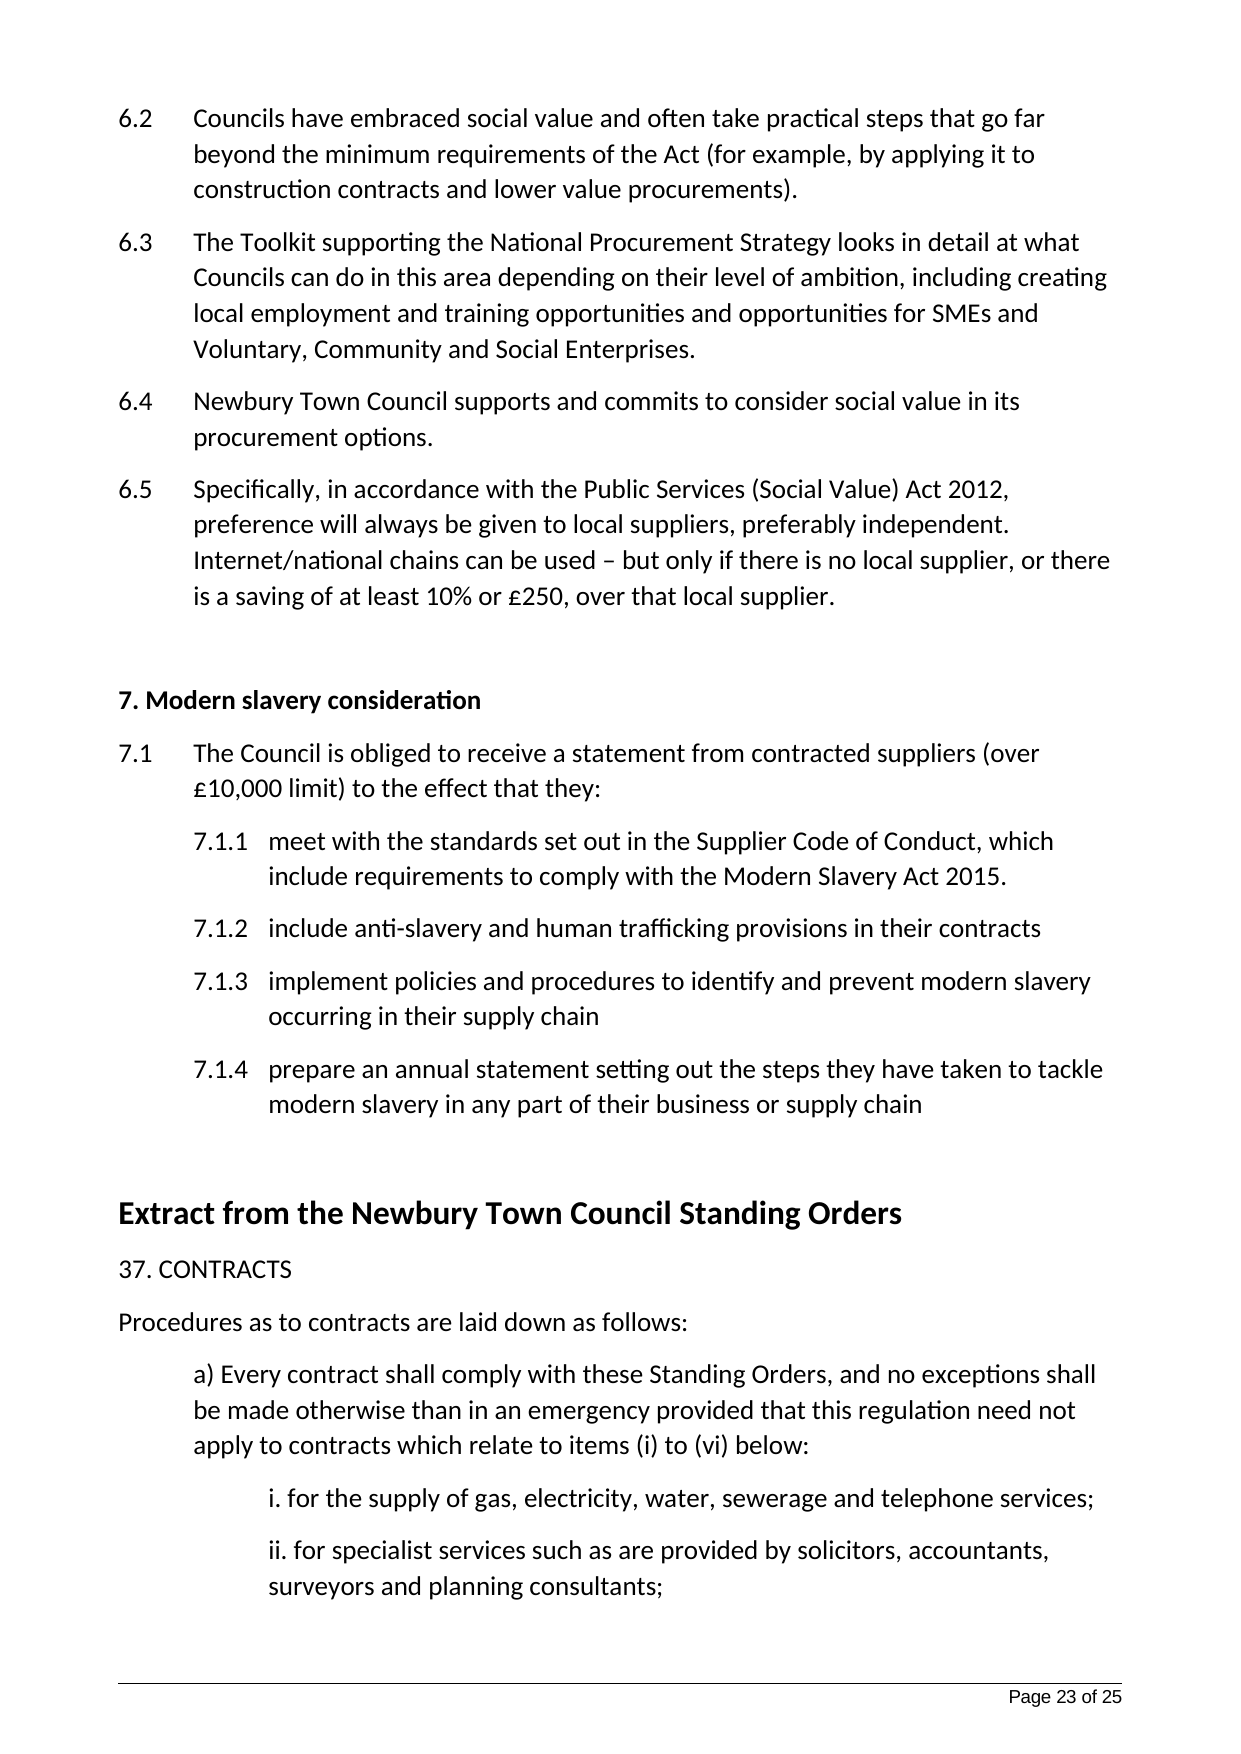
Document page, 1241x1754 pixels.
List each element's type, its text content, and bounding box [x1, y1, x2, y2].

text 6.3 The Toolkit supporting the National Procurement Strategy looks in detail at what Councils can do in this area depending on their level of ambition, including creating local employment and training opportunities and opportunities for SMEs and Voluntary, Community and Social Enterprises. [118, 225, 1122, 365]
text a) Every contract shall comply with these Standing Orders, and no exceptions shall be made otherwise than in an emergency provided that this regulation need not apply to contracts which relate to items (i) to (vi) below: [193, 1357, 1122, 1461]
text Procedures as to contracts are laid down as follows: [118, 1305, 1122, 1338]
text 7. Modern slavery consideration [118, 683, 1122, 716]
text 6.4 Newbury Town Council supports and commits to consider social value in its procurement options. [118, 384, 1122, 453]
text 6.2 Councils have embraced social value and often take practical steps that go far beyond the minimum requirements of the Act (for example, by applying it to construction contracts and lower value procurements). [118, 101, 1122, 206]
text 7.1 The Council is obliged to receive a statement from contracted suppliers (over £10,000 limit) to the effect that they: [118, 736, 1122, 804]
text 7.1.4 prepare an annual statement setting out the steps they have taken to tackle modern slavery in any part of their business or supply chain [193, 1052, 1122, 1120]
text Extract from the Newbury Town Council Standing Orders [118, 1192, 1122, 1233]
text 37. CONTRACTS [118, 1253, 1122, 1286]
text 7.1.1 meet with the standards set out in the Supplier Code of Conduct, which include requirements to comply with the Modern Slavery Act 2015. [193, 824, 1122, 892]
text ii. for specialist services such as are provided by solicitors, accountants, surveyors and planning consultants; [268, 1533, 1122, 1602]
text 7.1.3 implement policies and procedures to identify and prevent modern slavery occurring in their supply chain [193, 964, 1122, 1032]
text i. for the supply of gas, electricity, water, sewerage and telephone services; [268, 1481, 1122, 1514]
text 7.1.2 include anti-slavery and human trafficking provisions in their contracts [193, 912, 1122, 944]
text 6.5 Specifically, in accordance with the Public Services (Social Value) Act 2012, preference will always be given to local suppliers, preferably independent. Internet/national chains can be used – but only if there is no local supplier, or there is a saving of at least 10% or £250, over that local supplier. [118, 472, 1122, 612]
